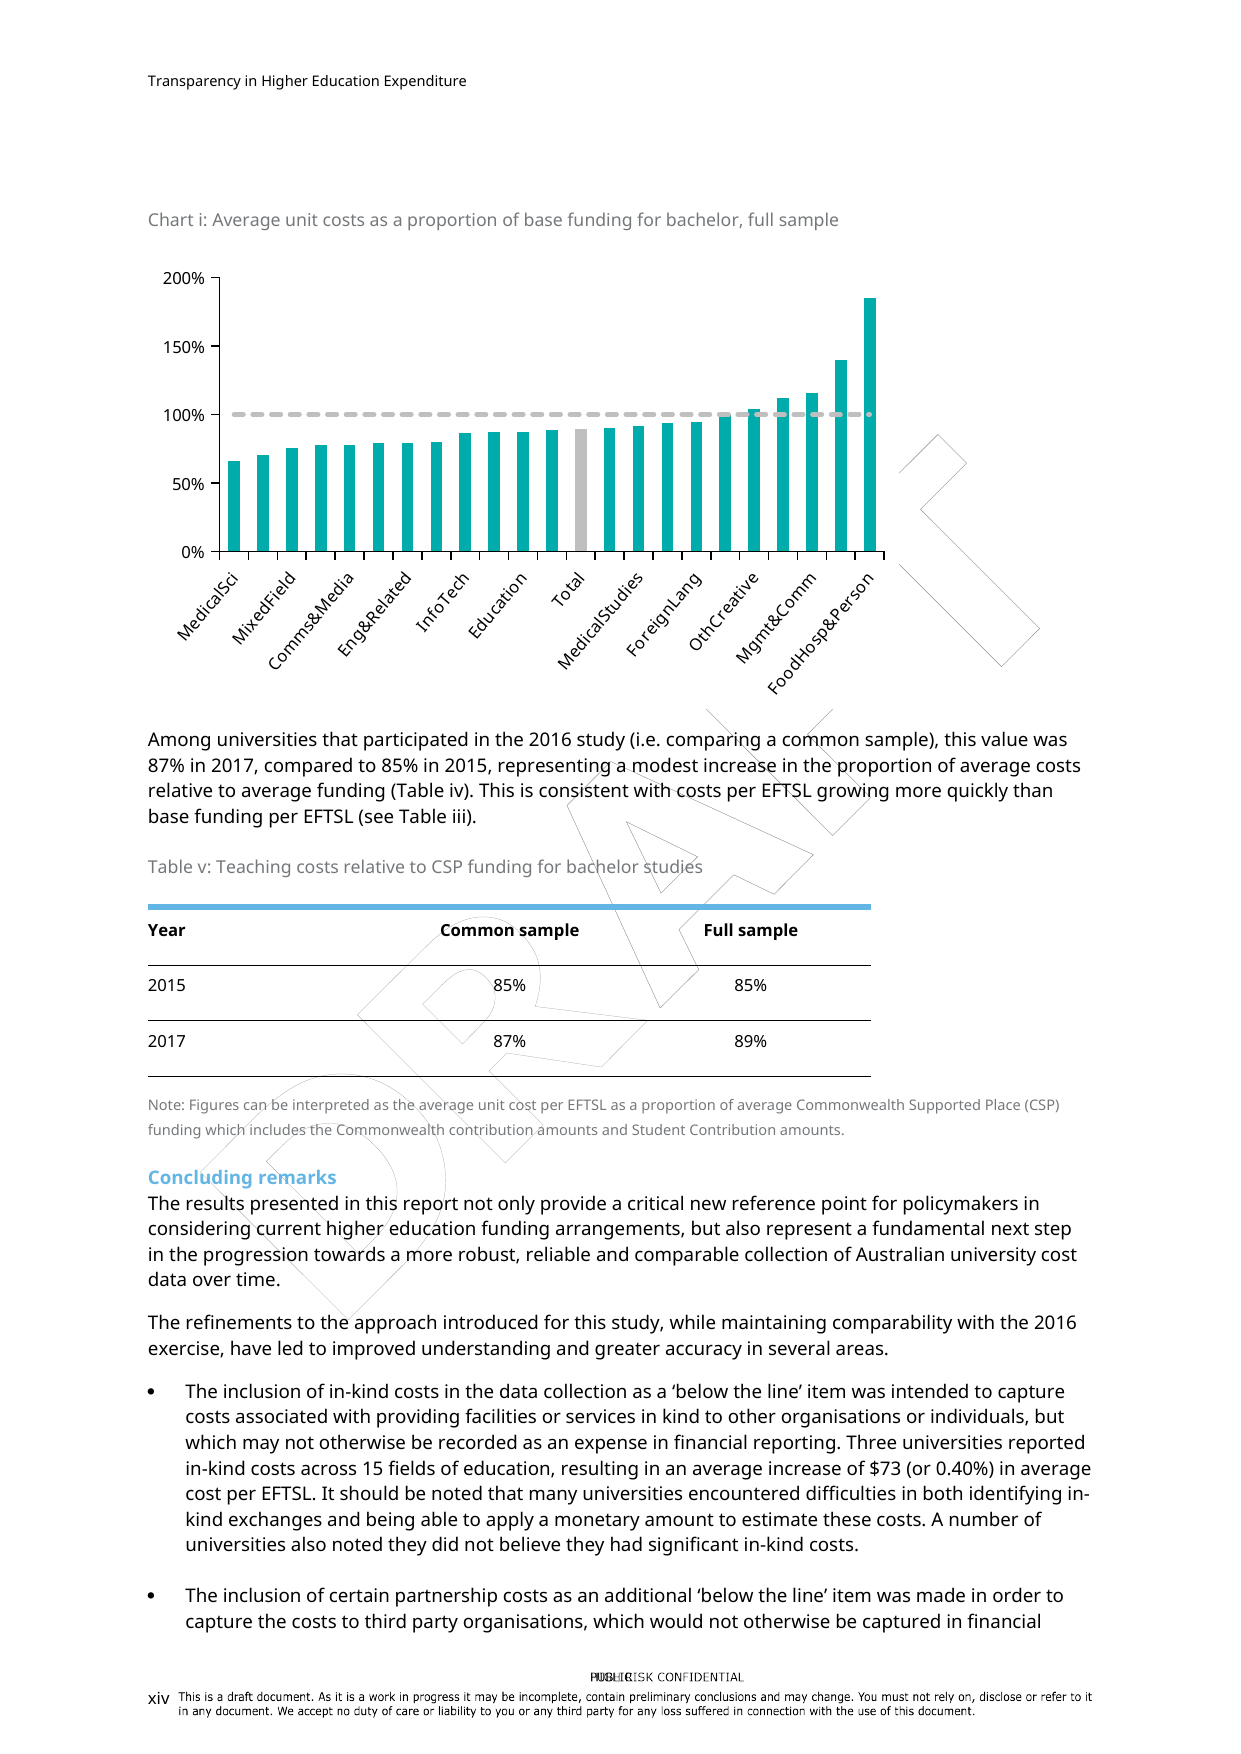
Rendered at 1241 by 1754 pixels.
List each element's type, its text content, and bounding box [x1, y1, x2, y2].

table_header Full sample [630, 910, 871, 964]
text : Average unit costs as a proportion of base funding for bachelor, full sample [148, 207, 1093, 232]
text Note: Figures can be interpreted as the average unit cost per EFTSL as a proportion of average Commonwealth Supported Place (CSP) funding which includes the Commonwealth contribution amounts and Student Contribution amounts. [148, 1089, 1093, 1139]
table_header Common sample [389, 910, 630, 964]
table_cell 89% [630, 1021, 871, 1076]
table_header Year [148, 910, 389, 964]
list The inclusion of in-kind costs in the data collection as a ‘below the line’ item was intended to capture costs associated with providing facilities or services in kind to other organisations or individuals, but which may not otherwise be recorded as an expense in financial reporting. Three universities reported in-kind costs across 15 fields of education, resulting in an average increase of $73 (or 0.40%) in average cost per EFTSL. It should be noted that many universities encountered difficulties in both identifying in-kind exchanges and being able to apply a monetary amount to estimate these costs. A number of universities also noted they did not believe they had significant in-kind costs. [148, 1378, 1093, 1557]
picture [178, 1671, 1241, 1718]
text The refinements to the approach introduced for this study, while maintaining comparability with the 2016 exercise, have led to improved understanding and greater accuracy in several areas. [148, 1309, 1093, 1361]
table_cell 85% [630, 966, 871, 1020]
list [148, 1582, 1093, 1633]
subtitle Concluding remarks [148, 1164, 1093, 1190]
table_cell 85% [389, 966, 630, 1020]
table_cell 2015 [148, 966, 389, 1020]
text Among universities that participated in the 2016 study (i.e. comparing a common sample), this value was 87% in 2017, compared to 85% in 2015, representing a modest increase in the proportion of average costs relative to average funding (Table iv). This is consistent with costs per EFTSL growing more quickly than base funding per EFTSL (see Table iii). [148, 727, 1093, 829]
text The results presented in this report not only provide a critical new reference point for policymakers in considering current higher education funding arrangements, but also represent a fundamental next step in the progression towards a more robust, reliable and comparable collection of Australian university cost data over time. [148, 1190, 1093, 1292]
table_cell 87% [389, 1021, 630, 1076]
text : Teaching costs relative to CSP funding for bachelor studies [148, 854, 1093, 879]
table_cell 2017 [148, 1021, 389, 1076]
